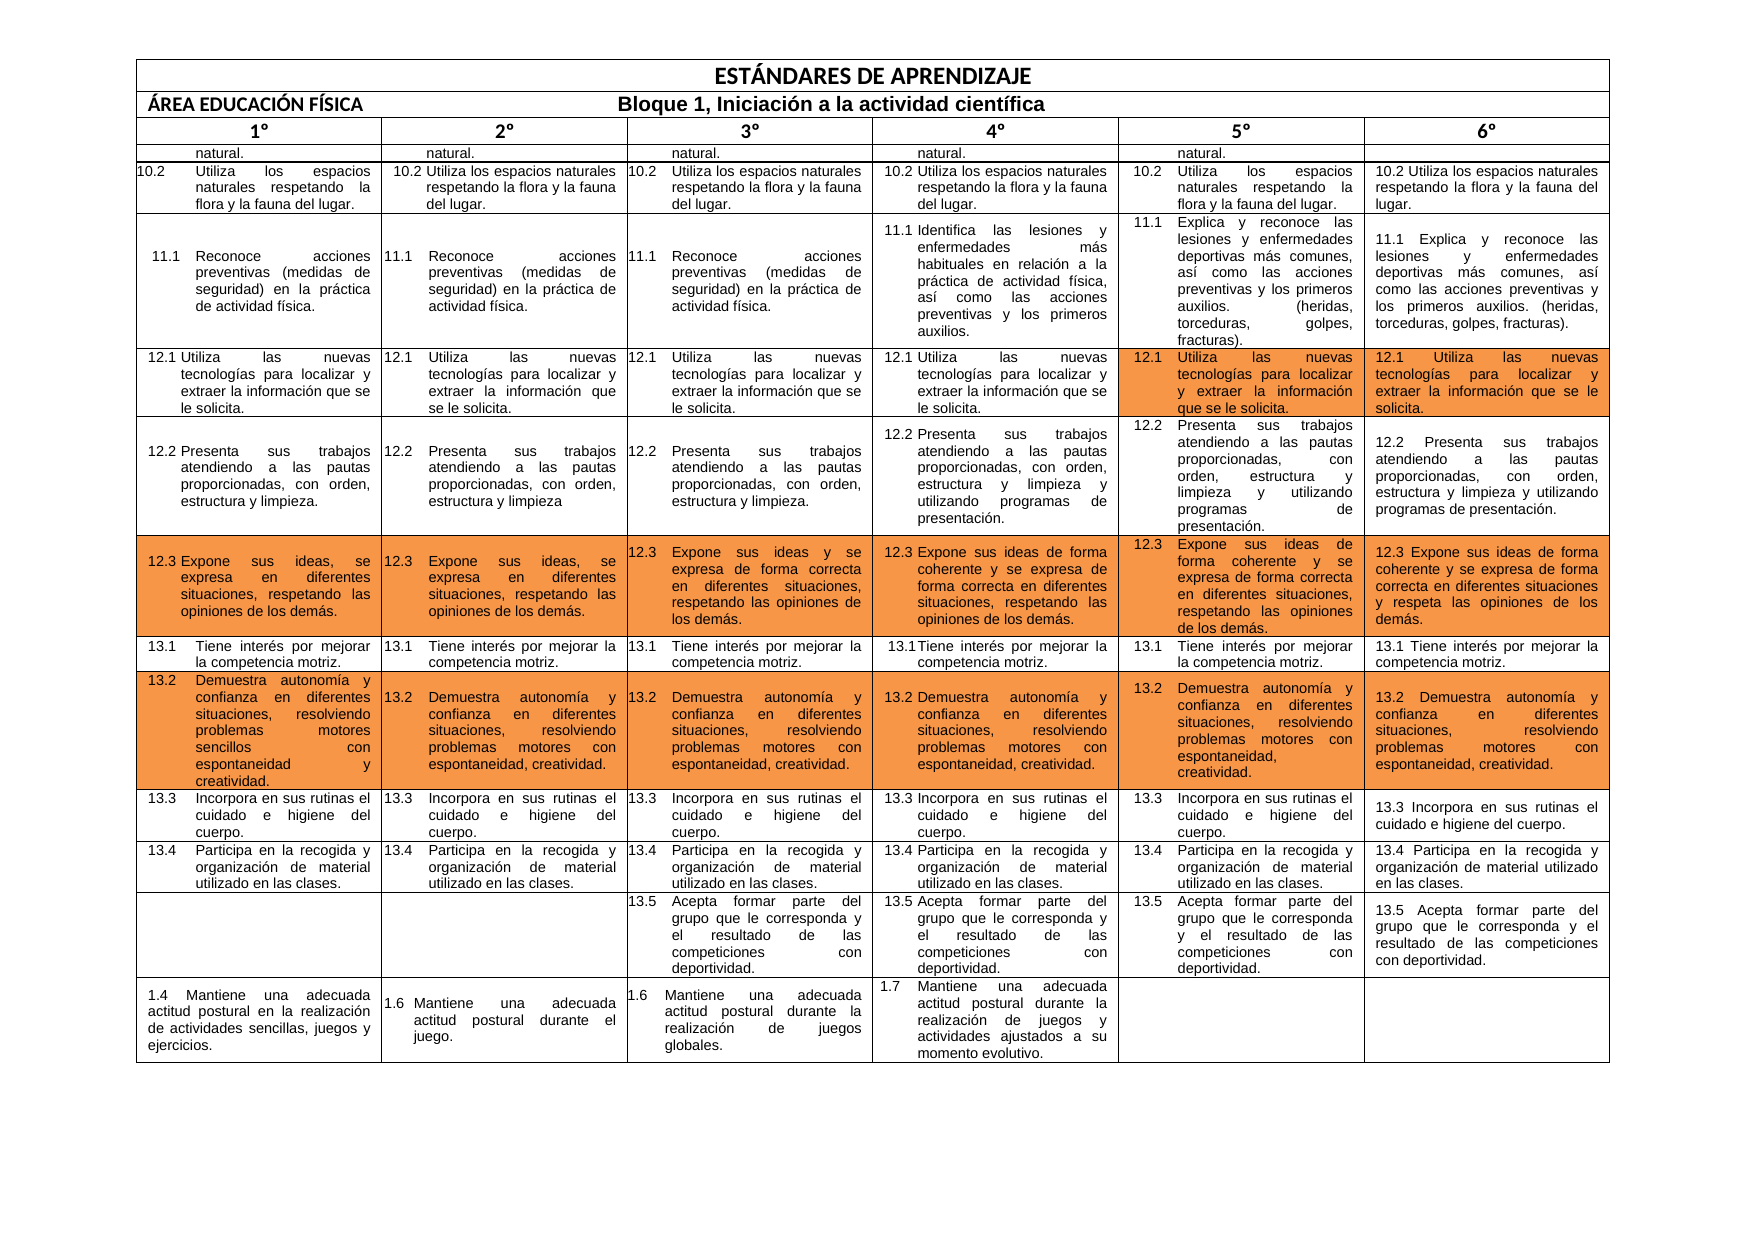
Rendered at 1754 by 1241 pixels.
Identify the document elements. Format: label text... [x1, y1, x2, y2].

table_cell 1.4 Mantiene una adecuada actitud postural en la realización de actividades sencillas, juegos y ejercicios. [137, 978, 381, 1062]
table_cell Tiene interés por mejorar la competencia motriz. [873, 637, 1118, 671]
table_cell 2º [382, 118, 627, 143]
table_cell 11.1 Explica y reconoce las lesiones y enfermedades deportivas más comunes, así como las acciones preventivas y los primeros auxilios. (heridas, torceduras, golpes, fracturas). [1365, 214, 1609, 348]
table_cell 3º [628, 118, 872, 143]
table_cell Presenta sus trabajos atendiendo a las pautas proporcionadas, con orden, estructura y limpieza [382, 417, 627, 534]
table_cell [137, 145, 381, 161]
table_cell Mantiene una adecuada actitud postural durante la realización de juegos globales. [628, 978, 872, 1062]
table_cell Expone sus ideas y se expresa de forma correcta en diferentes situaciones, respetando las opiniones de los demás. [628, 536, 872, 636]
table_cell Utiliza los espacios naturales respetando la flora y la fauna del lugar. [137, 163, 381, 213]
table_cell Participa en la recogida y organización de material utilizado en las clases. [1119, 842, 1364, 892]
table_cell Demuestra autonomía y confianza en diferentes situaciones, resolviendo problemas motores con espontaneidad, creatividad. [382, 672, 627, 789]
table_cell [1365, 145, 1609, 161]
table_cell Utiliza las nuevas tecnologías para localizar y extraer la información que se le solicita. [382, 349, 627, 416]
table_cell 1º [137, 118, 381, 143]
table_cell Utiliza las nuevas tecnologías para localizar y extraer la información que se le solicita. [628, 349, 872, 416]
table_cell [137, 893, 381, 977]
table_cell Expone sus ideas de forma coherente y se expresa de forma correcta en diferentes situaciones, respetando las opiniones de los demás. [1119, 536, 1364, 636]
table_cell Demuestra autonomía y confianza en diferentes situaciones, resolviendo problemas motores con espontaneidad, creatividad. [1119, 672, 1364, 789]
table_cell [382, 145, 627, 161]
table_cell Incorpora en sus rutinas el cuidado e higiene del cuerpo. [382, 790, 627, 841]
table_cell Reconoce acciones preventivas (medidas de seguridad) en la práctica de actividad física. [628, 214, 872, 348]
table_cell Utiliza las nuevas tecnologías para localizar y extraer la información que se le solicita. [873, 349, 1118, 416]
table_cell [382, 893, 627, 977]
table_cell [1365, 978, 1609, 1062]
table_cell Mantiene una adecuada actitud postural durante el juego. [382, 978, 627, 1062]
table_cell Demuestra autonomía y confianza en diferentes situaciones, resolviendo problemas motores con espontaneidad, creatividad. [628, 672, 872, 789]
table_cell Tiene interés por mejorar la competencia motriz. [1119, 637, 1364, 671]
table_cell Presenta sus trabajos atendiendo a las pautas proporcionadas, con orden, estructura y limpieza. [137, 417, 381, 534]
table_cell 6º [1365, 118, 1609, 143]
table_cell Presenta sus trabajos atendiendo a las pautas proporcionadas, con orden, estructura y limpieza y utilizando programas de presentación. [1119, 417, 1364, 534]
table_cell Demuestra autonomía y confianza en diferentes situaciones, resolviendo problemas motores con espontaneidad, creatividad. [873, 672, 1118, 789]
table_cell Mantiene una adecuada actitud postural durante la realización de juegos y actividades ajustados a su momento evolutivo. [873, 978, 1118, 1062]
table_header ESTÁNDARES DE APRENDIZAJE [137, 60, 1609, 91]
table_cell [628, 145, 872, 161]
table_cell Reconoce acciones preventivas (medidas de seguridad) en la práctica de actividad física. [382, 214, 627, 348]
table_cell Utiliza los espacios naturales respetando la flora y la fauna del lugar. [873, 163, 1118, 213]
table_cell Presenta sus trabajos atendiendo a las pautas proporcionadas, con orden, estructura y limpieza y utilizando programas de presentación. [873, 417, 1118, 534]
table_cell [873, 145, 1118, 161]
table_cell Expone sus ideas, se expresa en diferentes situaciones, respetando las opiniones de los demás. [382, 536, 627, 636]
table_cell Expone sus ideas, se expresa en diferentes situaciones, respetando las opiniones de los demás. [137, 536, 381, 636]
table_cell 12.3 Expone sus ideas de forma coherente y se expresa de forma correcta en diferentes situaciones y respeta las opiniones de los demás. [1365, 536, 1609, 636]
table_cell Tiene interés por mejorar la competencia motriz. [628, 637, 872, 671]
table_cell [1119, 978, 1364, 1062]
table_cell Demuestra autonomía y confianza en diferentes situaciones, resolviendo problemas motores sencillos con espontaneidad y creatividad. [137, 672, 381, 789]
table_cell Utiliza los espacios naturales respetando la flora y la fauna del lugar. [628, 163, 872, 213]
table_cell Utiliza los espacios naturales respetando la flora y la fauna del lugar. [382, 163, 627, 213]
table_cell Acepta formar parte del grupo que le corresponda y el resultado de las competiciones con deportividad. [1119, 893, 1364, 977]
table_cell Reconoce acciones preventivas (medidas de seguridad) en la práctica de actividad física. [137, 214, 381, 348]
table_cell Presenta sus trabajos atendiendo a las pautas proporcionadas, con orden, estructura y limpieza. [628, 417, 872, 534]
table_cell 4º [873, 118, 1118, 143]
table_cell 10.2 Utiliza los espacios naturales respetando la flora y la fauna del lugar. [1365, 163, 1609, 213]
table_cell Explica y reconoce las lesiones y enfermedades deportivas más comunes, así como las acciones preventivas y los primeros auxilios. (heridas, torceduras, golpes, fracturas). [1119, 214, 1364, 348]
table_cell Participa en la recogida y organización de material utilizado en las clases. [873, 842, 1118, 892]
table_cell Utiliza los espacios naturales respetando la flora y la fauna del lugar. [1119, 163, 1364, 213]
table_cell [1119, 145, 1364, 161]
table_cell 12.2 Presenta sus trabajos atendiendo a las pautas proporcionadas, con orden, estructura y limpieza y utilizando programas de presentación. [1365, 417, 1609, 534]
table_cell Participa en la recogida y organización de material utilizado en las clases. [137, 842, 381, 892]
table_cell 13.2 Demuestra autonomía y confianza en diferentes situaciones, resolviendo problemas motores con espontaneidad, creatividad. [1365, 672, 1609, 789]
table_cell Tiene interés por mejorar la competencia motriz. [382, 637, 627, 671]
table_cell Identifica las lesiones y enfermedades más habituales en relación a la práctica de actividad física, así como las acciones preventivas y los primeros auxilios. [873, 214, 1118, 348]
table_cell Acepta formar parte del grupo que le corresponda y el resultado de las competiciones con deportividad. [628, 893, 872, 977]
table_cell 12.1 Utiliza las nuevas tecnologías para localizar y extraer la información que se le solicita. [1365, 349, 1609, 416]
table_cell 13.1 Tiene interés por mejorar la competencia motriz. [1365, 637, 1609, 671]
table_cell Acepta formar parte del grupo que le corresponda y el resultado de las competiciones con deportividad. [873, 893, 1118, 977]
table_cell 13.4 Participa en la recogida y organización de material utilizado en las clases. [1365, 842, 1609, 892]
table_cell Incorpora en sus rutinas el cuidado e higiene del cuerpo. [873, 790, 1118, 841]
table_cell Expone sus ideas de forma coherente y se expresa de forma correcta en diferentes situaciones, respetando las opiniones de los demás. [873, 536, 1118, 636]
table_cell ÁREA EDUCACIÓN FÍSICA Bloque 1, Iniciación a la actividad científica [137, 92, 1609, 117]
table_cell Utiliza las nuevas tecnologías para localizar y extraer la información que se le solicita. [137, 349, 381, 416]
table_cell Participa en la recogida y organización de material utilizado en las clases. [628, 842, 872, 892]
table_cell Incorpora en sus rutinas el cuidado e higiene del cuerpo. [137, 790, 381, 841]
table_cell Incorpora en sus rutinas el cuidado e higiene del cuerpo. [628, 790, 872, 841]
table_cell Utiliza las nuevas tecnologías para localizar y extraer la información que se le solicita. [1119, 349, 1364, 416]
table_cell 13.3 Incorpora en sus rutinas el cuidado e higiene del cuerpo. [1365, 790, 1609, 841]
table_cell Participa en la recogida y organización de material utilizado en las clases. [382, 842, 627, 892]
table_cell Tiene interés por mejorar la competencia motriz. [137, 637, 381, 671]
table_cell Incorpora en sus rutinas el cuidado e higiene del cuerpo. [1119, 790, 1364, 841]
table_cell 13.5 Acepta formar parte del grupo que le corresponda y el resultado de las competiciones con deportividad. [1365, 893, 1609, 977]
table_cell 5º [1119, 118, 1364, 143]
